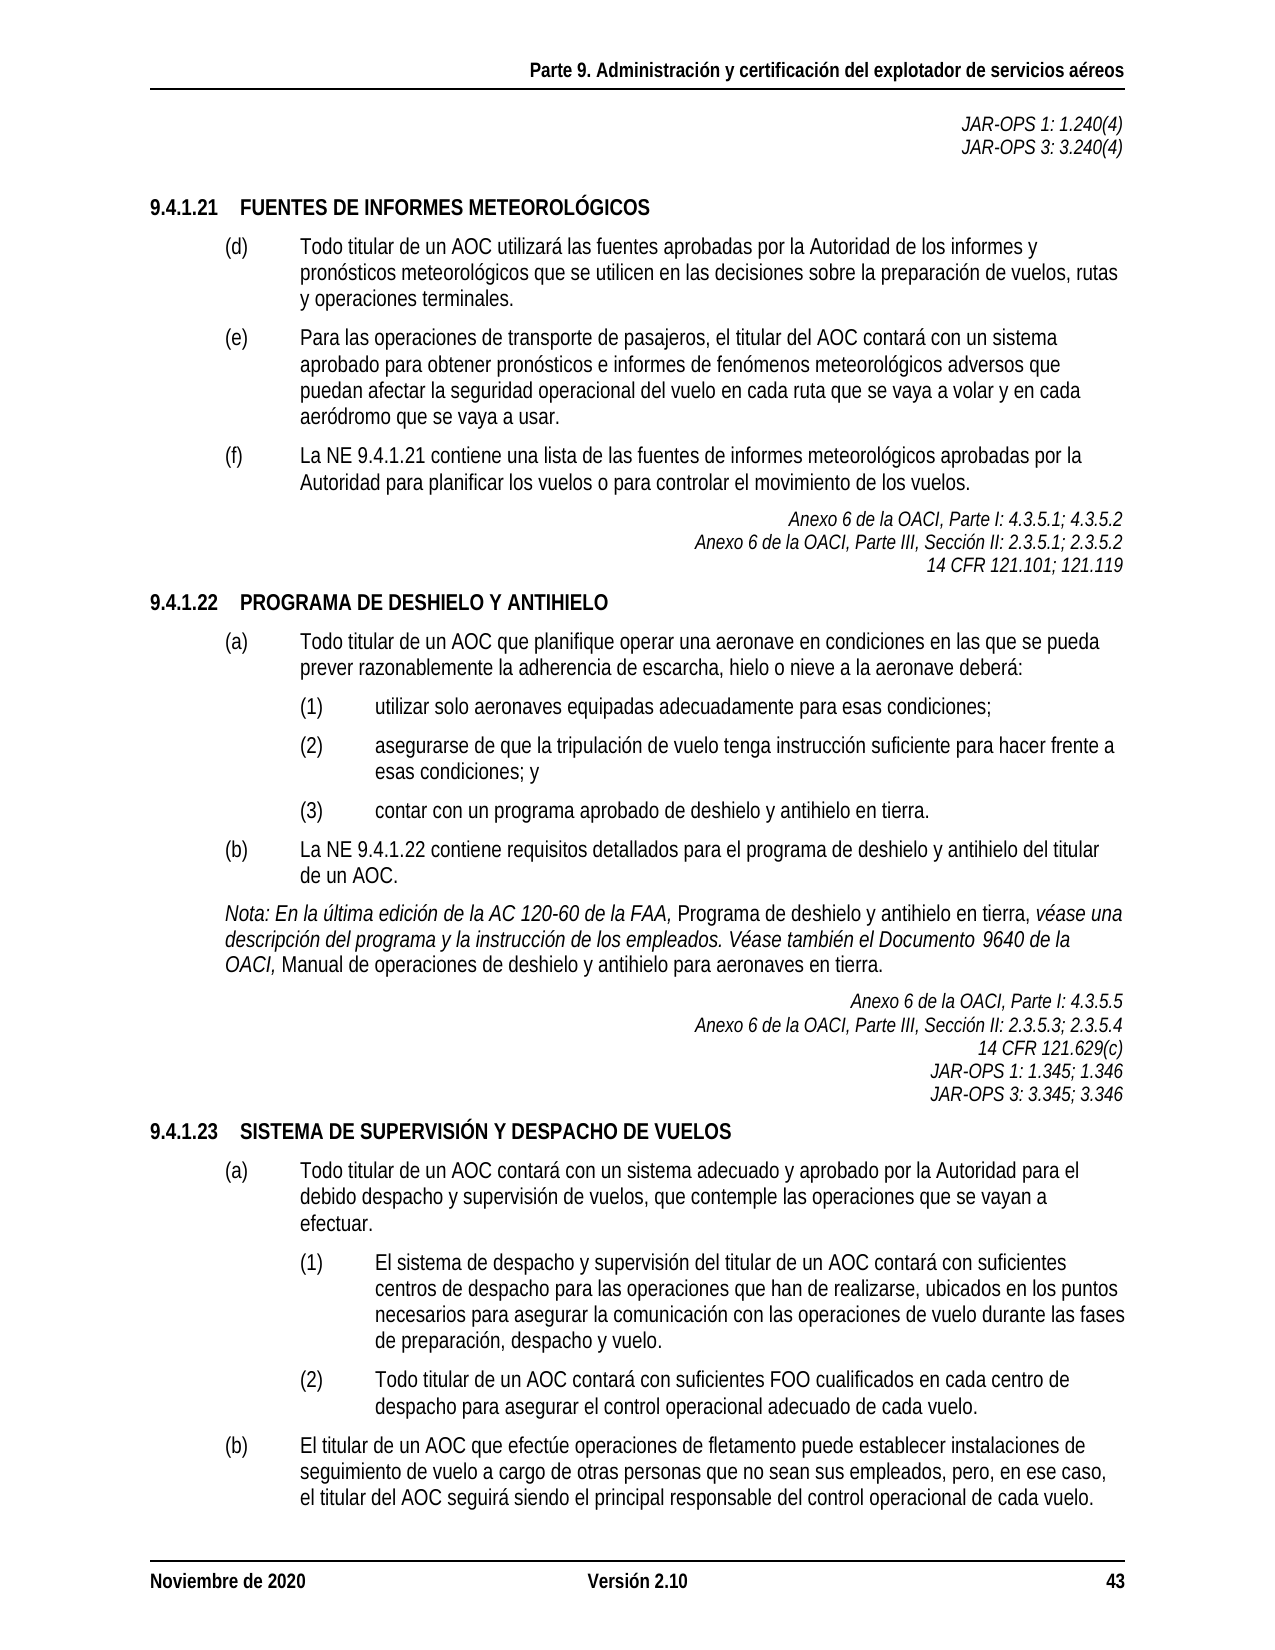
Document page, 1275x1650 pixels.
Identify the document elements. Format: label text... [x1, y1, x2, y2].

subtitle SISTEMA DE SUPERVISIÓN Y DESPACHO DE VUELOS [150, 1119, 1125, 1144]
list Todo titular de un AOC contará con un sistema adecuado y aprobado por la Autoridad para el debido despacho y supervisión de vuelos, que contemple las operaciones que se vayan a efectuar. [225, 1157, 1125, 1236]
subtitle PROGRAMA DE DESHIELO Y ANTIHIELO [150, 589, 1125, 615]
text Anexo 6 de la OACI, Parte I: 4.3.5.5 [150, 990, 1125, 1013]
text Anexo 6 de la OACI, Parte III, Sección II: 2.3.5.1; 2.3.5.2 [150, 531, 1125, 554]
subtitle FUENTES DE INFORMES METEOROLÓGICOS [150, 195, 1125, 220]
list asegurarse de que la tripulación de vuelo tenga instrucción suficiente para hacer frente a esas condiciones; y [300, 732, 1125, 784]
list contar con un programa aprobado de deshielo y antihielo en tierra. [300, 797, 1125, 823]
text La NE 9.4.1.22 contiene requisitos detallados para el programa de deshielo y antihielo del titular de un AOC. [225, 836, 1125, 888]
text JAR-OPS 1: 1.240(4) [150, 112, 1125, 136]
text Nota: En la última edición de la AC 120-60 de la FAA, Programa de deshielo y antihielo en tierra, véase una descripción del programa y la instrucción de los empleados. Véase también el Documento 9640 de la OACI, Manual de operaciones de deshielo y antihielo para aeronaves en tierra. [225, 901, 1125, 978]
text 14 CFR 121.101; 121.119 [150, 554, 1125, 577]
text Todo titular de un AOC utilizará las fuentes aprobadas por la Autoridad de los informes y pronósticos meteorológicos que se utilicen en las decisiones sobre la preparación de vuelos, rutas y operaciones terminales. [225, 233, 1125, 312]
text JAR-OPS 3: 3.345; 3.346 [150, 1083, 1125, 1106]
list utilizar solo aeronaves equipadas adecuadamente para esas condiciones; [300, 693, 1125, 719]
list Todo titular de un AOC que planifique operar una aeronave en condiciones en las que se pueda prever razonablemente la adherencia de escarcha, hielo o nieve a la aeronave deberá: [225, 628, 1125, 680]
text JAR-OPS 1: 1.345; 1.346 [150, 1060, 1125, 1083]
text Para las operaciones de transporte de pasajeros, el titular del AOC contará con un sistema aprobado para obtener pronósticos e informes de fenómenos meteorológicos adversos que puedan afectar la seguridad operacional del vuelo en cada ruta que se vaya a volar y en cada aeródromo que se vaya a usar. [225, 324, 1125, 430]
text 14 CFR 121.629(c) [150, 1037, 1125, 1060]
text La NE 9.4.1.21 contiene una lista de las fuentes de informes meteorológicos aprobadas por la Autoridad para planificar los vuelos o para controlar el movimiento de los vuelos. [225, 442, 1125, 495]
text Anexo 6 de la OACI, Parte III, Sección II: 2.3.5.3; 2.3.5.4 [150, 1013, 1125, 1037]
text El titular de un AOC que efectúe operaciones de fletamento puede establecer instalaciones de seguimiento de vuelo a cargo de otras personas que no sean sus empleados, pero, en ese caso, el titular del AOC seguirá siendo el principal responsable del control operacional de cada vuelo. [225, 1432, 1125, 1511]
text JAR-OPS 3: 3.240(4) [150, 136, 1125, 159]
text Anexo 6 de la OACI, Parte I: 4.3.5.1; 4.3.5.2 [150, 507, 1125, 531]
text Todo titular de un AOC contará con suficientes FOO cualificados en cada centro de despacho para asegurar el control operacional adecuado de cada vuelo. [300, 1366, 1125, 1419]
list El sistema de despacho y supervisión del titular de un AOC contará con suficientes centros de despacho para las operaciones que han de realizarse, ubicados en los puntos necesarios para asegurar la comunicación con las operaciones de vuelo durante las fases de preparación, despacho y vuelo. [300, 1248, 1125, 1354]
